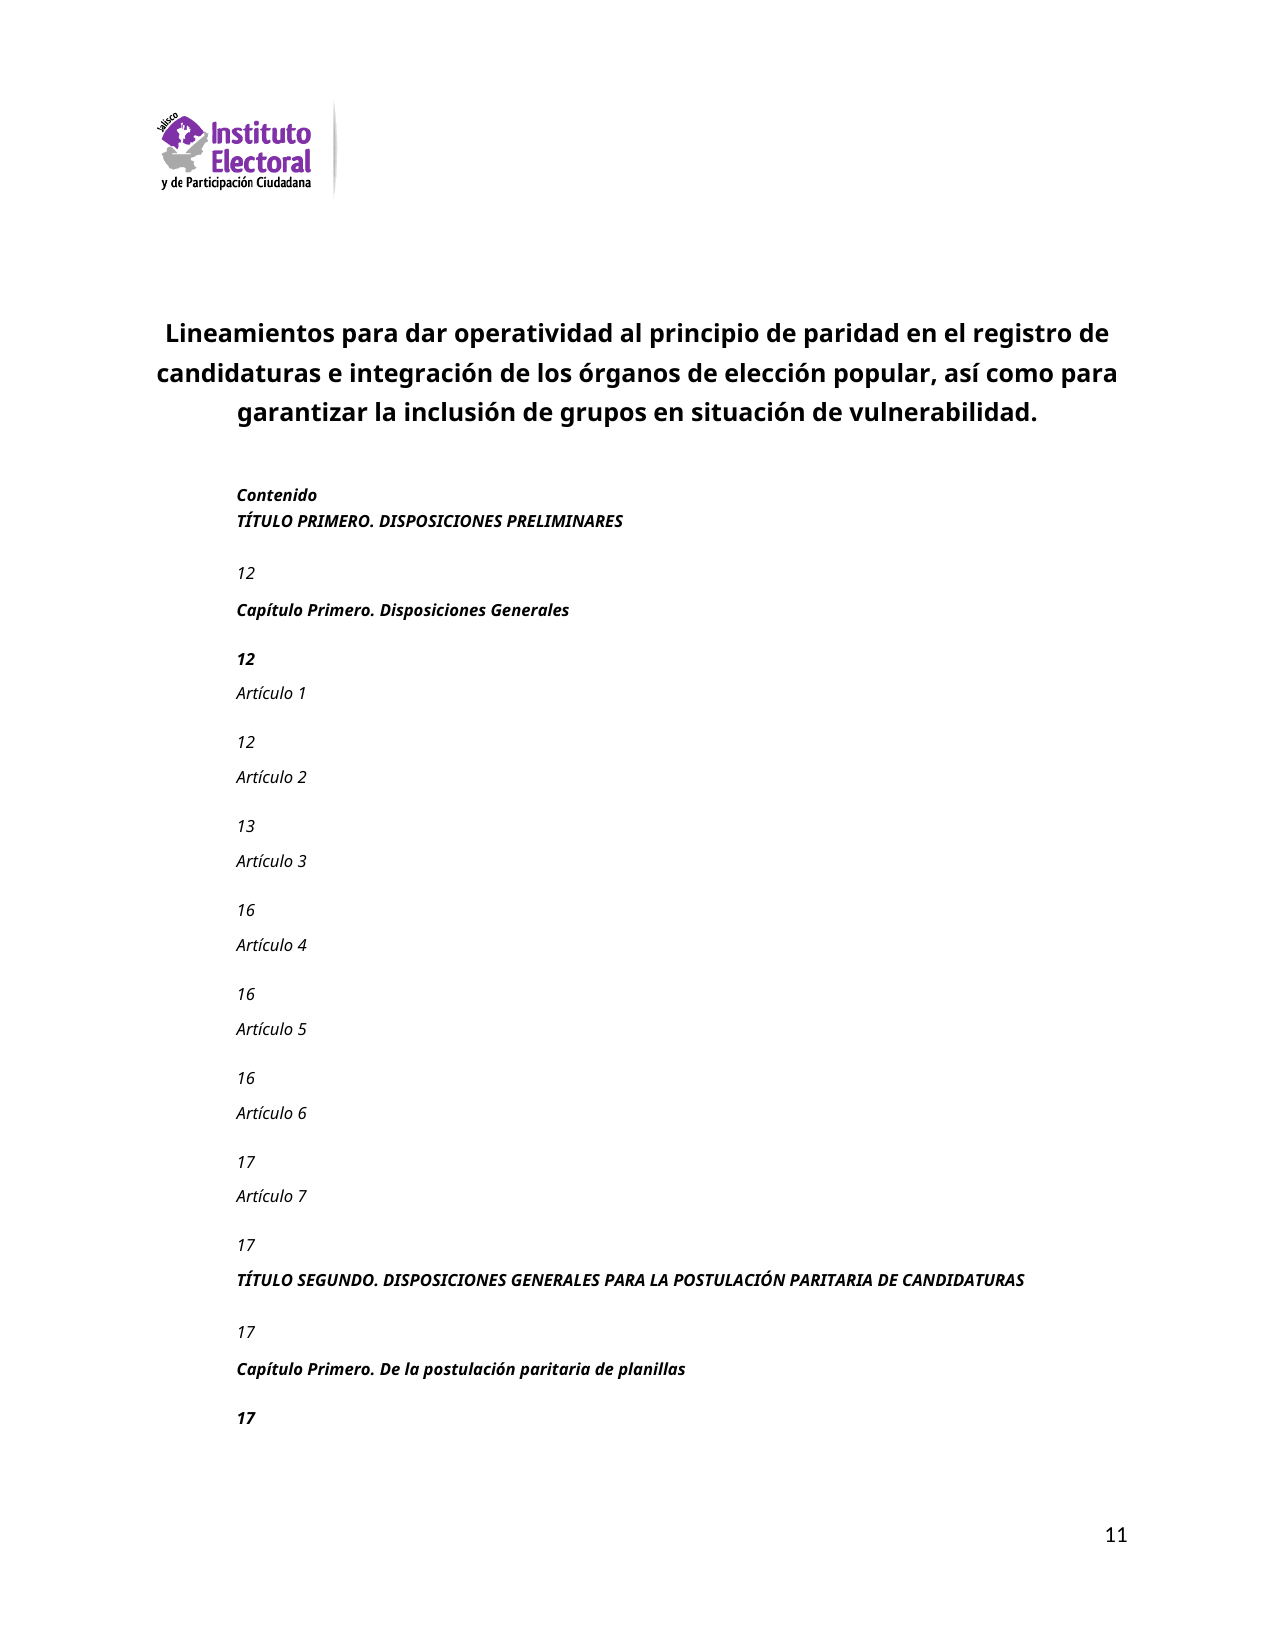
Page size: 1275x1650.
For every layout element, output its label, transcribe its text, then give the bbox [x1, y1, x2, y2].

text Lineamientos para dar operatividad al principio de paridad en el registro de candidaturas e integración de los órganos de elección popular, así como para garantizar la inclusión de grupos en situación de vulnerabilidad. [148, 316, 1127, 428]
picture [147, 91, 356, 208]
